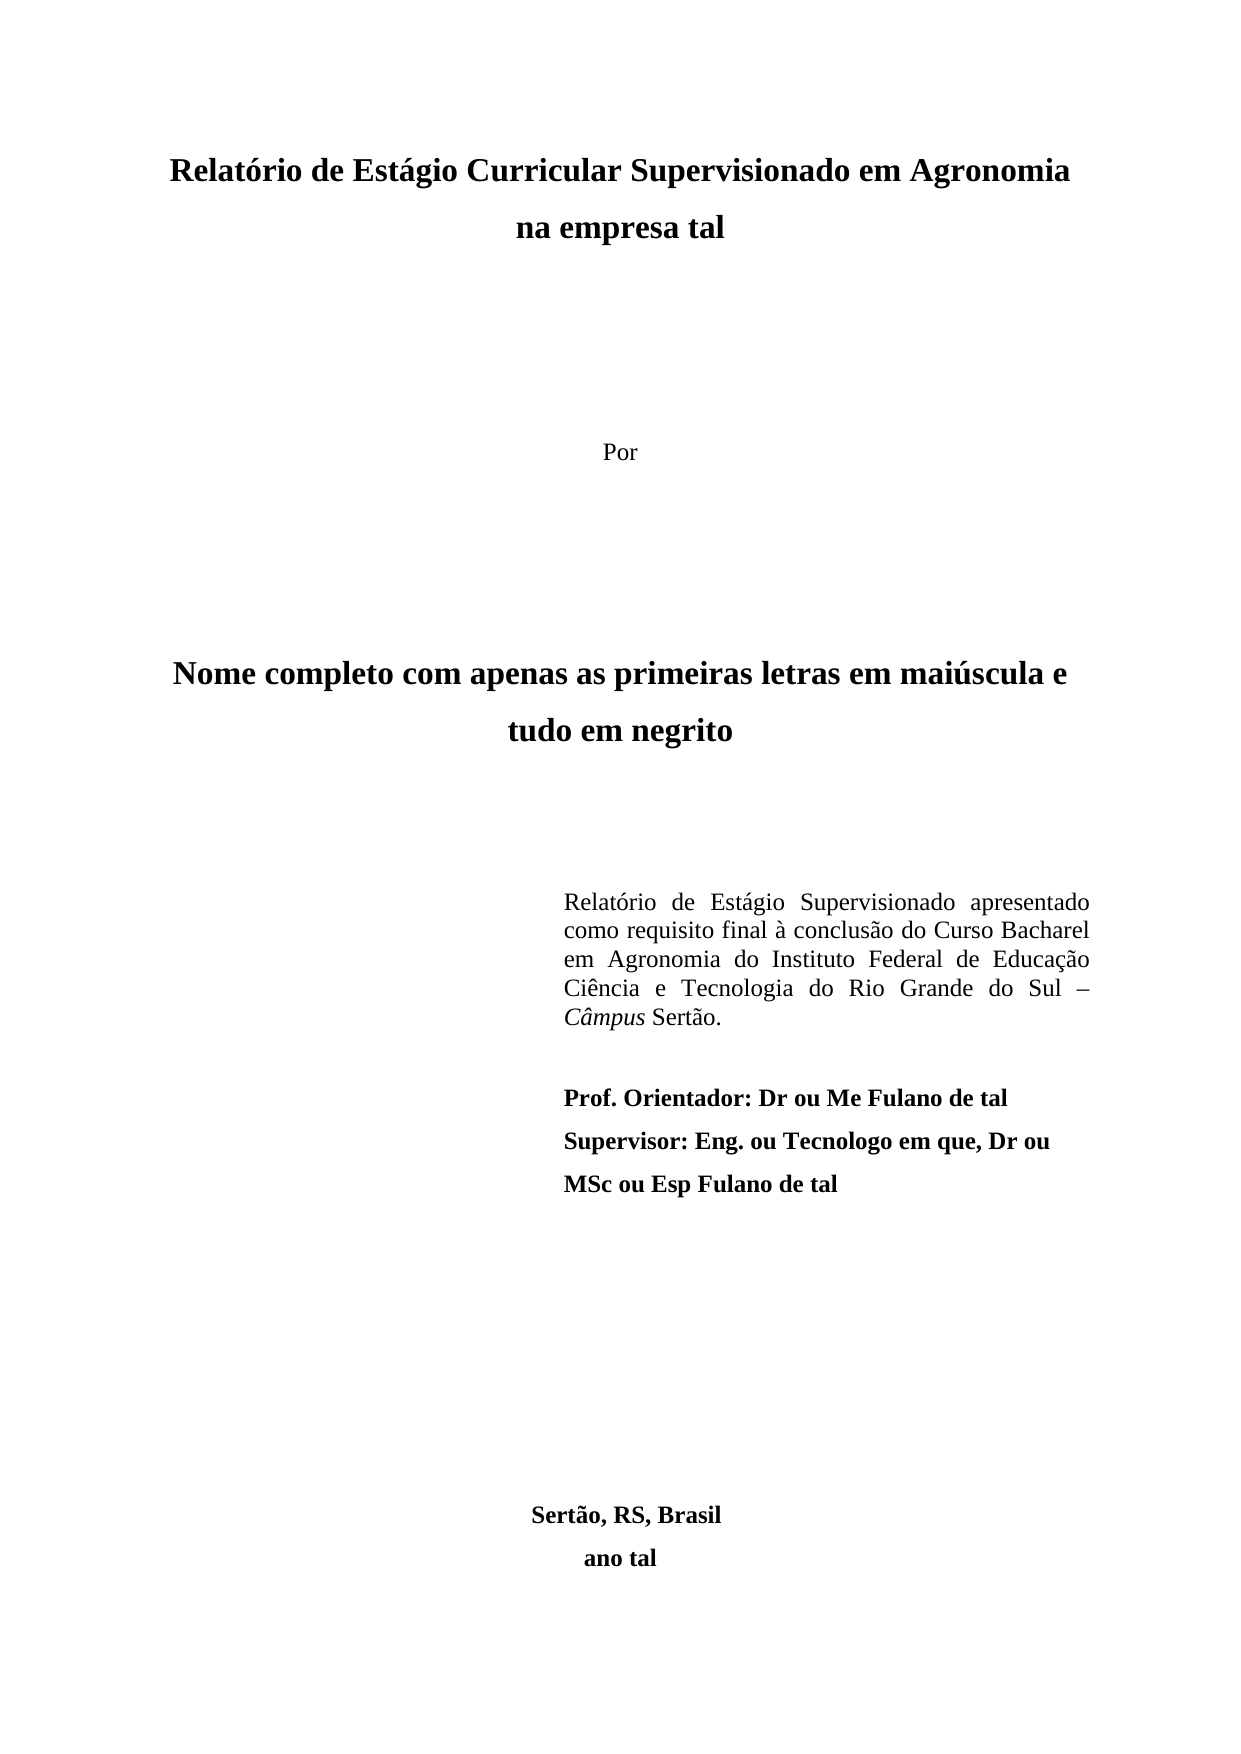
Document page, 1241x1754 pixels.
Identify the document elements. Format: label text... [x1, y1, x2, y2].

text Relatório de Estágio Curricular Supervisionado em Agronomia na empresa tal [150, 150, 1090, 246]
text Relatório de Estágio Supervisionado apresentado como requisito final à conclusão do Curso Bacharel em Agronomia do Instituto Federal de Educação Ciência e Tecnologia do Rio Grande do Sul – Câmpus Sertão. [563, 887, 1090, 1030]
text Prof. Orientador: Dr ou Me Fulano de tal [563, 1083, 1090, 1112]
text Supervisor: Eng. ou Tecnologo em que, Dr ou MSc ou Esp Fulano de tal [563, 1126, 1090, 1198]
text ano tal [150, 1543, 1090, 1572]
text Por [150, 437, 1090, 466]
text Nome completo com apenas as primeiras letras em maiúscula e tudo em negrito [150, 653, 1090, 749]
text Sertão, RS, Brasil [150, 1500, 1090, 1528]
